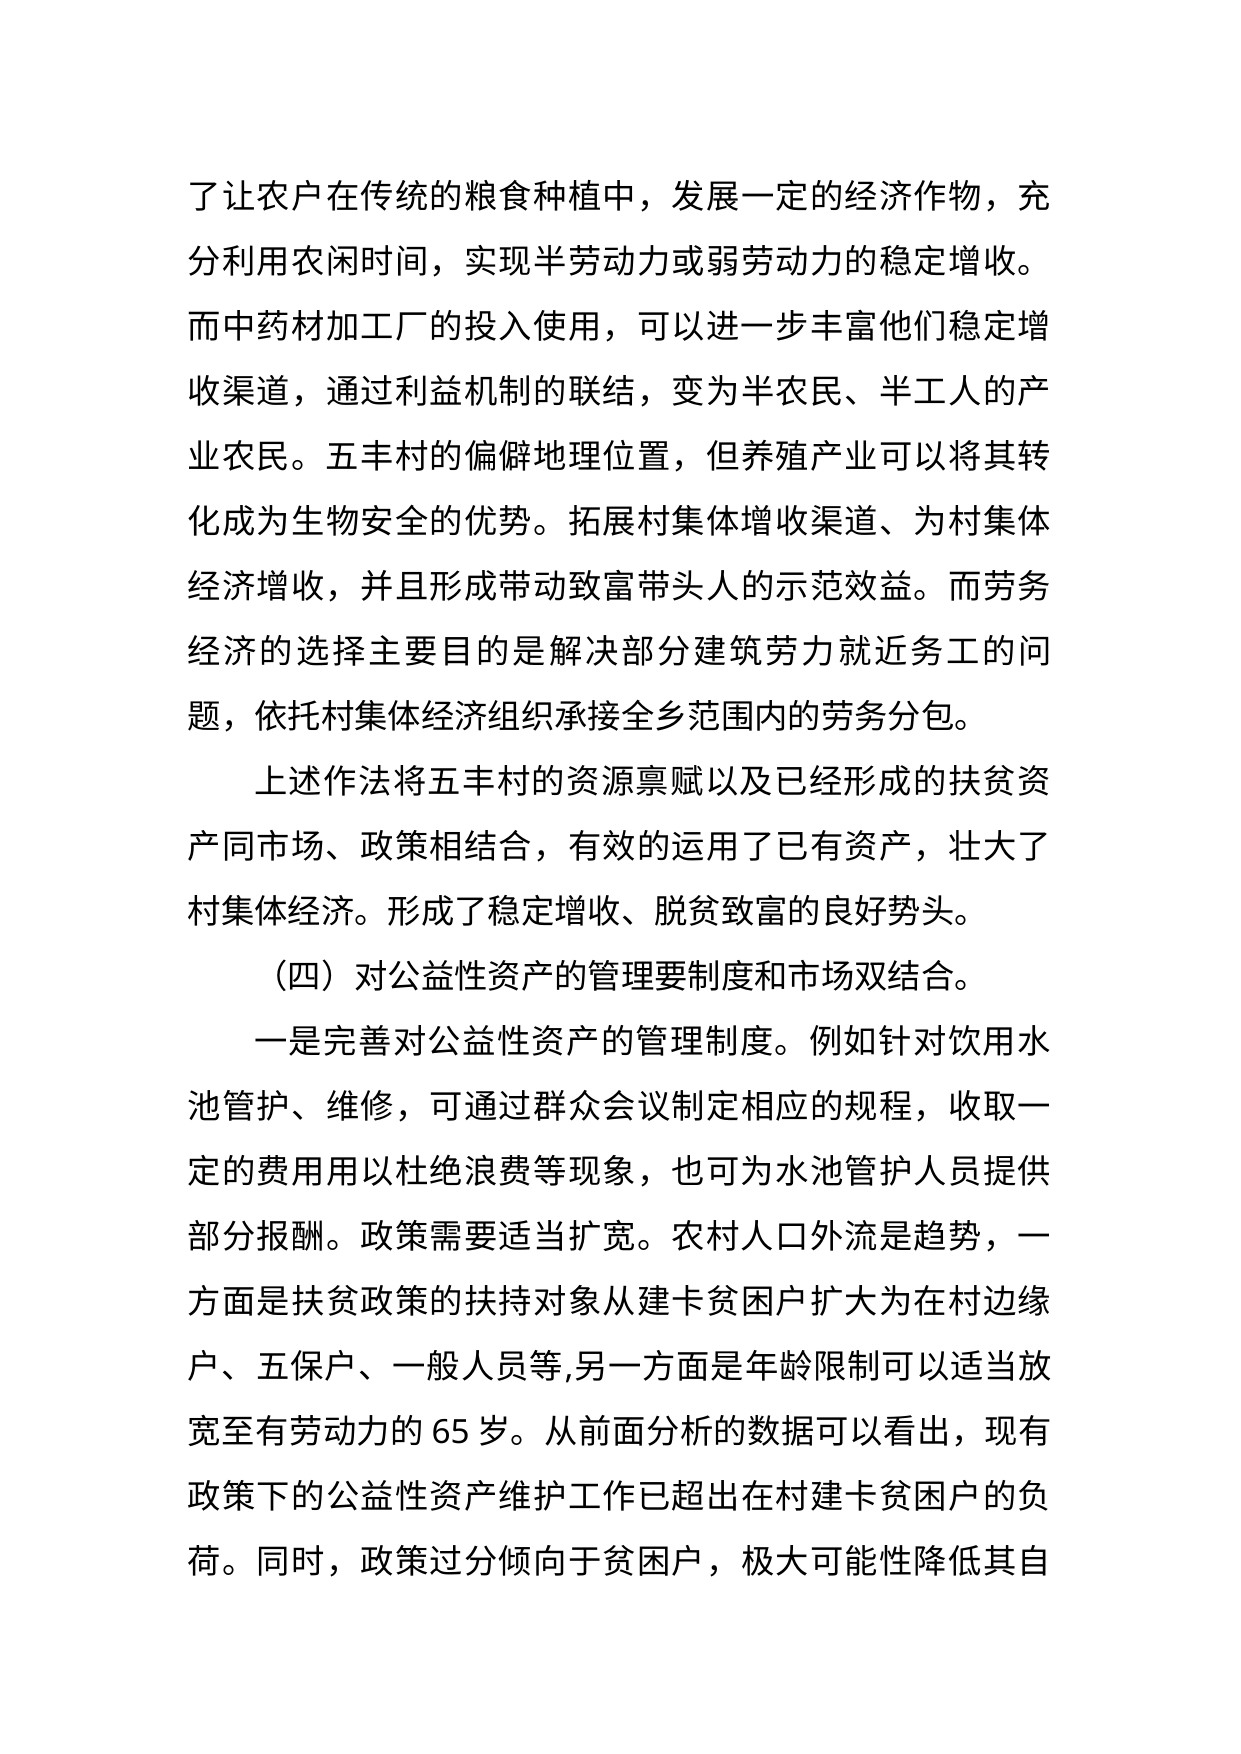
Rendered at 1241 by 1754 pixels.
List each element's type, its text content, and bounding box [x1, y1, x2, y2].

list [187, 162, 1053, 747]
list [187, 1007, 1053, 1592]
list （四）对公益性资产的管理要制度和市场双结合。 [187, 942, 1053, 1007]
list 上述作法将五丰村的资源禀赋以及已经形成的扶贫资产同市场、政策相结合，有效的运用了已有资产，壮大了村集体经济。形成了稳定增收、脱贫致富的良好势头。 [187, 747, 1053, 942]
